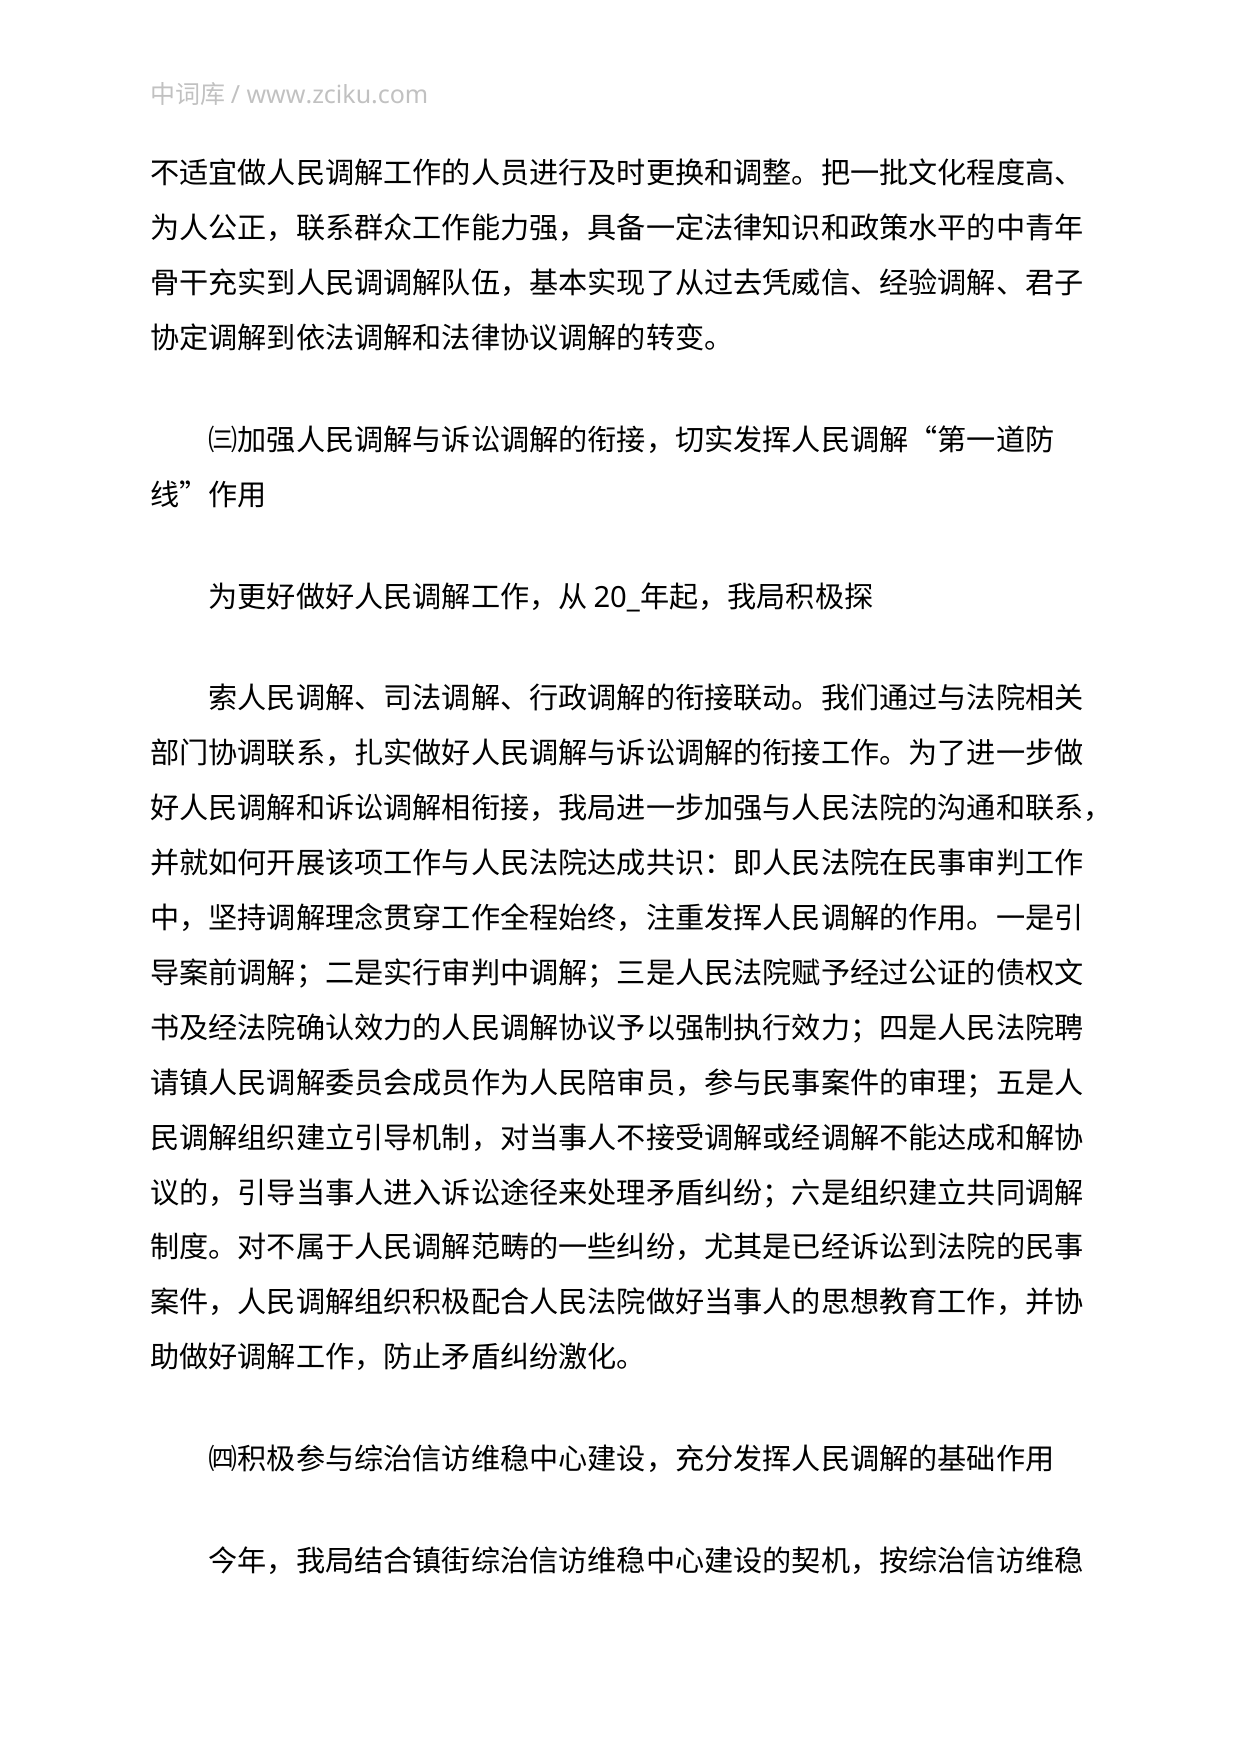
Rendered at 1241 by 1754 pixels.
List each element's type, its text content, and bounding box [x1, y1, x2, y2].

text 为更好做好人民调解工作，从20_年起，我局积极探 [150, 573, 1090, 616]
text ㈢加强人民调解与诉讼调解的衔接，切实发挥人民调解“第一道防线”作用 [150, 416, 1090, 514]
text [150, 1537, 1090, 1580]
text ㈣积极参与综治信访维稳中心建设，充分发挥人民调解的基础作用 [150, 1436, 1090, 1478]
text 索人民调解、司法调解、行政调解的衔接联动。我们通过与法院相关部门协调联系，扎实做好人民调解与诉讼调解的衔接工作。为了进一步做好人民调解和诉讼调解相衔接，我局进一步加强与人民法院的沟通和联系，并就如何开展该项工作与人民法院达成共识：即人民法院在民事审判工作中，坚持调解理念贯穿工作全程始终，注重发挥人民调解的作用。一是引导案前调解；二是实行审判中调解；三是人民法院赋予经过公证的债权文书及经法院确认效力的人民调解协议予以强制执行效力；四是人民法院聘请镇人民调解委员会成员作为人民陪审员，参与民事案件的审理；五是人民调解组织建立引导机制，对当事人不接受调解或经调解不能达成和解协议的，引导当事人进入诉讼途径来处理矛盾纠纷；六是组织建立共同调解制度。对不属于人民调解范畴的一些纠纷，尤其是已经诉讼到法院的民事案件，人民调解组织积极配合人民法院做好当事人的思想教育工作，并协助做好调解工作，防止矛盾纠纷激化。 [150, 675, 1090, 1376]
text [150, 150, 1090, 357]
